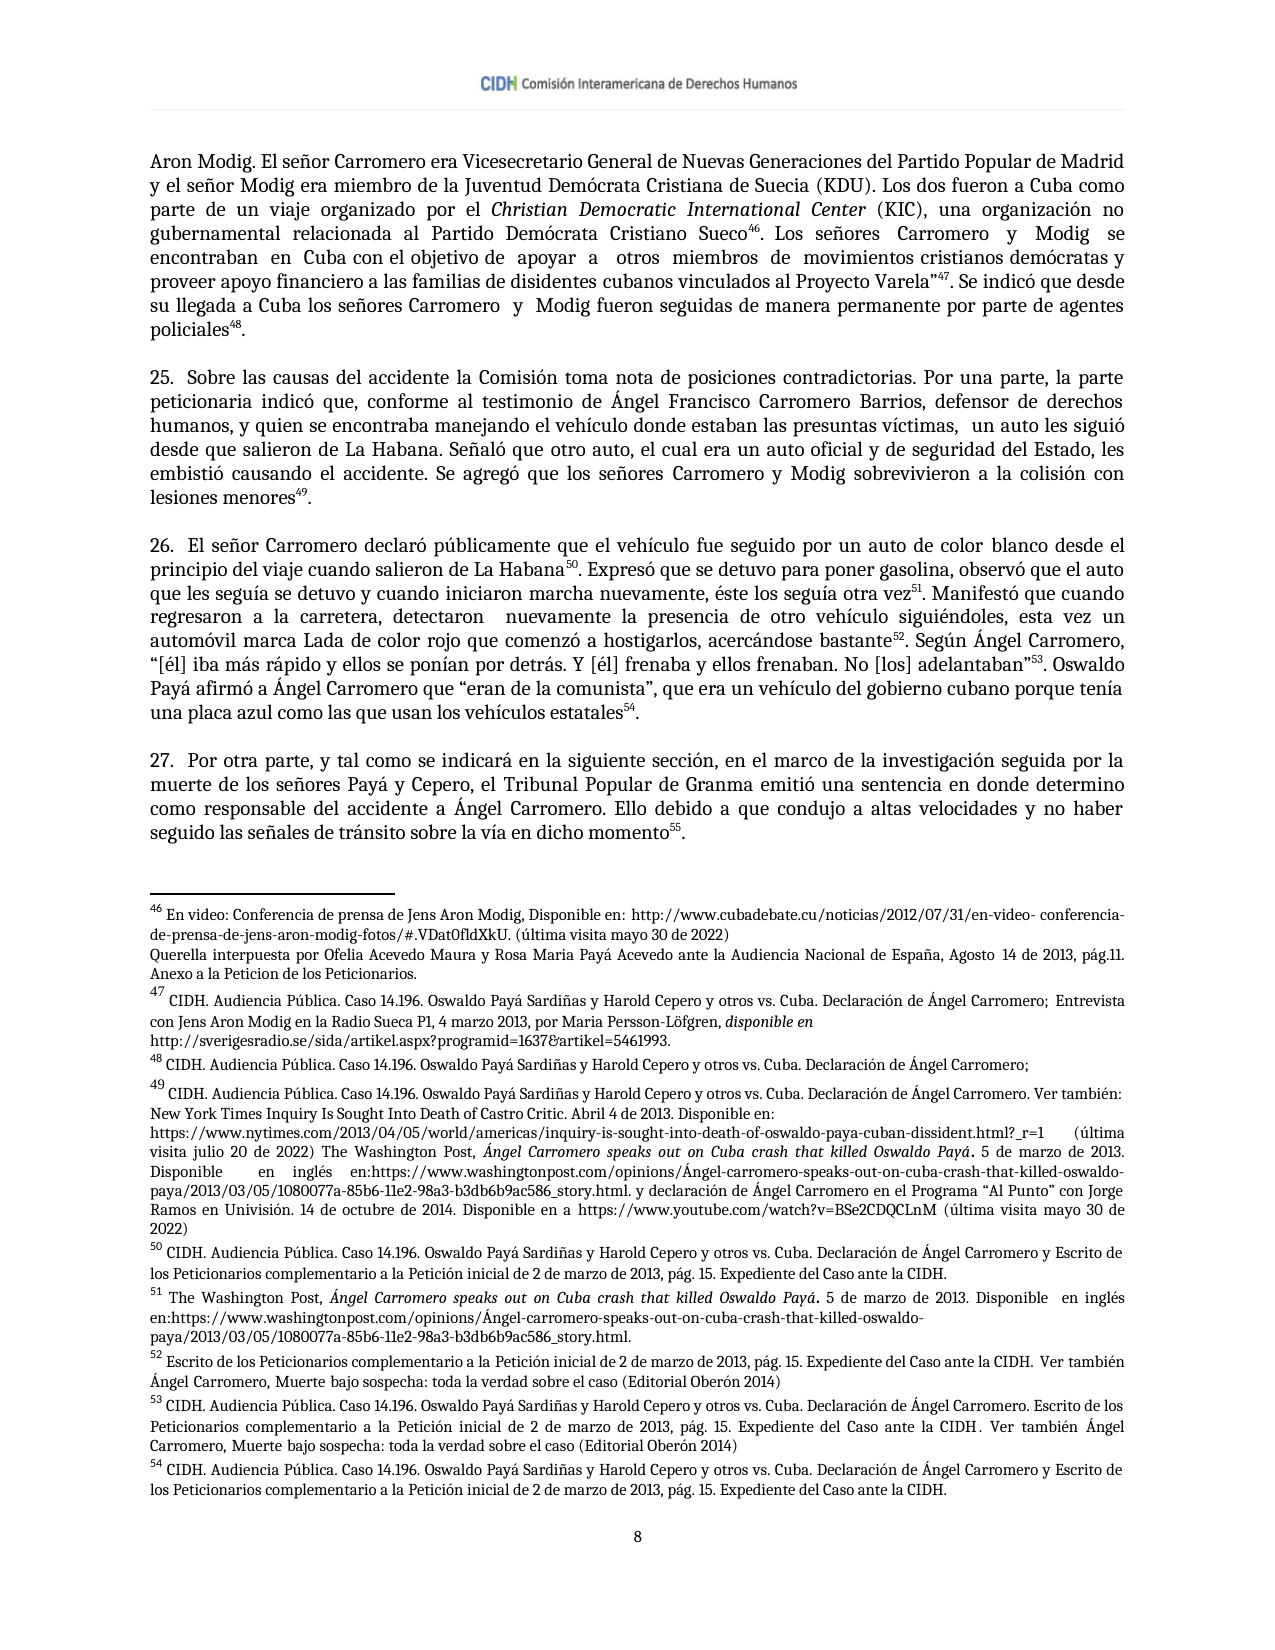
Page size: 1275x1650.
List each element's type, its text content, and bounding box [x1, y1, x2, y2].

list El 22 de julio de 2012, Oswaldo Payá Sardiñas y Harold Cepero Escalante fallecieron a causa de que el vehículo en que viajaban sufriera una fuerte colisión automovilística cuando iban por la carretera central rumbo a la ciudad de Bayamo, en Cuba. Dicho vehículo era manejado por Ángel Francisco Carromero Barrios y el copiloto era Jens Aron Modig. El señor Carromero era Vicesecretario General de Nuevas Generaciones del Partido Popular de Madrid y el señor Modig era miembro de la Juventud Demócrata Cristiana de Suecia (KDU). Los dos fueron a Cuba como parte de un viaje organizado por el Christian Democratic International Center (KIC), una organización no gubernamental relacionada al Partido Demócrata Cristiano Sueco. Los señores Carromero y Modig se encontraban en Cuba con el objetivo de apoyar a otros miembros de movimientos cristianos demócratas y proveer apoyo financiero a las familias de disidentes cubanos vinculados al Proyecto Varela”. Se indicó que desde su llegada a Cuba los señores Carromero y Modig fueron seguidas de manera permanente por parte de agentes policiales. [150, 150, 1125, 342]
list Sobre las causas del accidente la Comisión toma nota de posiciones contradictorias. Por una parte, la parte peticionaria indicó que, conforme al testimonio de Ángel Francisco Carromero Barrios, defensor de derechos humanos, y quien se encontraba manejando el vehículo donde estaban las presuntas víctimas, un auto les siguió desde que salieron de La Habana. Señaló que otro auto, el cual era un auto oficial y de seguridad del Estado, les embistió causando el accidente. Se agregó que los señores Carromero y Modig sobrevivieron a la colisión con lesiones menores. [150, 366, 1125, 509]
list El señor Carromero declaró públicamente que el vehículo fue seguido por un auto de color blanco desde el principio del viaje cuando salieron de La Habana. Expresó que se detuvo para poner gasolina, observó que el auto que les seguía se detuvo y cuando iniciaron marcha nuevamente, éste los seguía otra vez. Manifestó que cuando regresaron a la carretera, detectaron nuevamente la presencia de otro vehículo siguiéndoles, esta vez un automóvil marca Lada de color rojo que comenzó a hostigarlos, acercándose bastante. Según Ángel Carromero, “[él] iba más rápido y ellos se ponían por detrás. Y [él] frenaba y ellos frenaban. No [los] adelantaban”. Oswaldo Payá afirmó a Ángel Carromero que “eran de la comunista”, que era un vehículo del gobierno cubano porque tenía una placa azul como las que usan los vehículos estatales. [150, 533, 1125, 725]
list Por otra parte, y tal como se indicará en la siguiente sección, en el marco de la investigación seguida por la muerte de los señores Payá y Cepero, el Tribunal Popular de Granma emitió una sentencia en donde determino como responsable del accidente a Ángel Carromero. Ello debido a que condujo a altas velocidades y no haber seguido las señales de tránsito sobre la vía en dicho momento. [150, 749, 1125, 845]
picture [475, 75, 800, 93]
